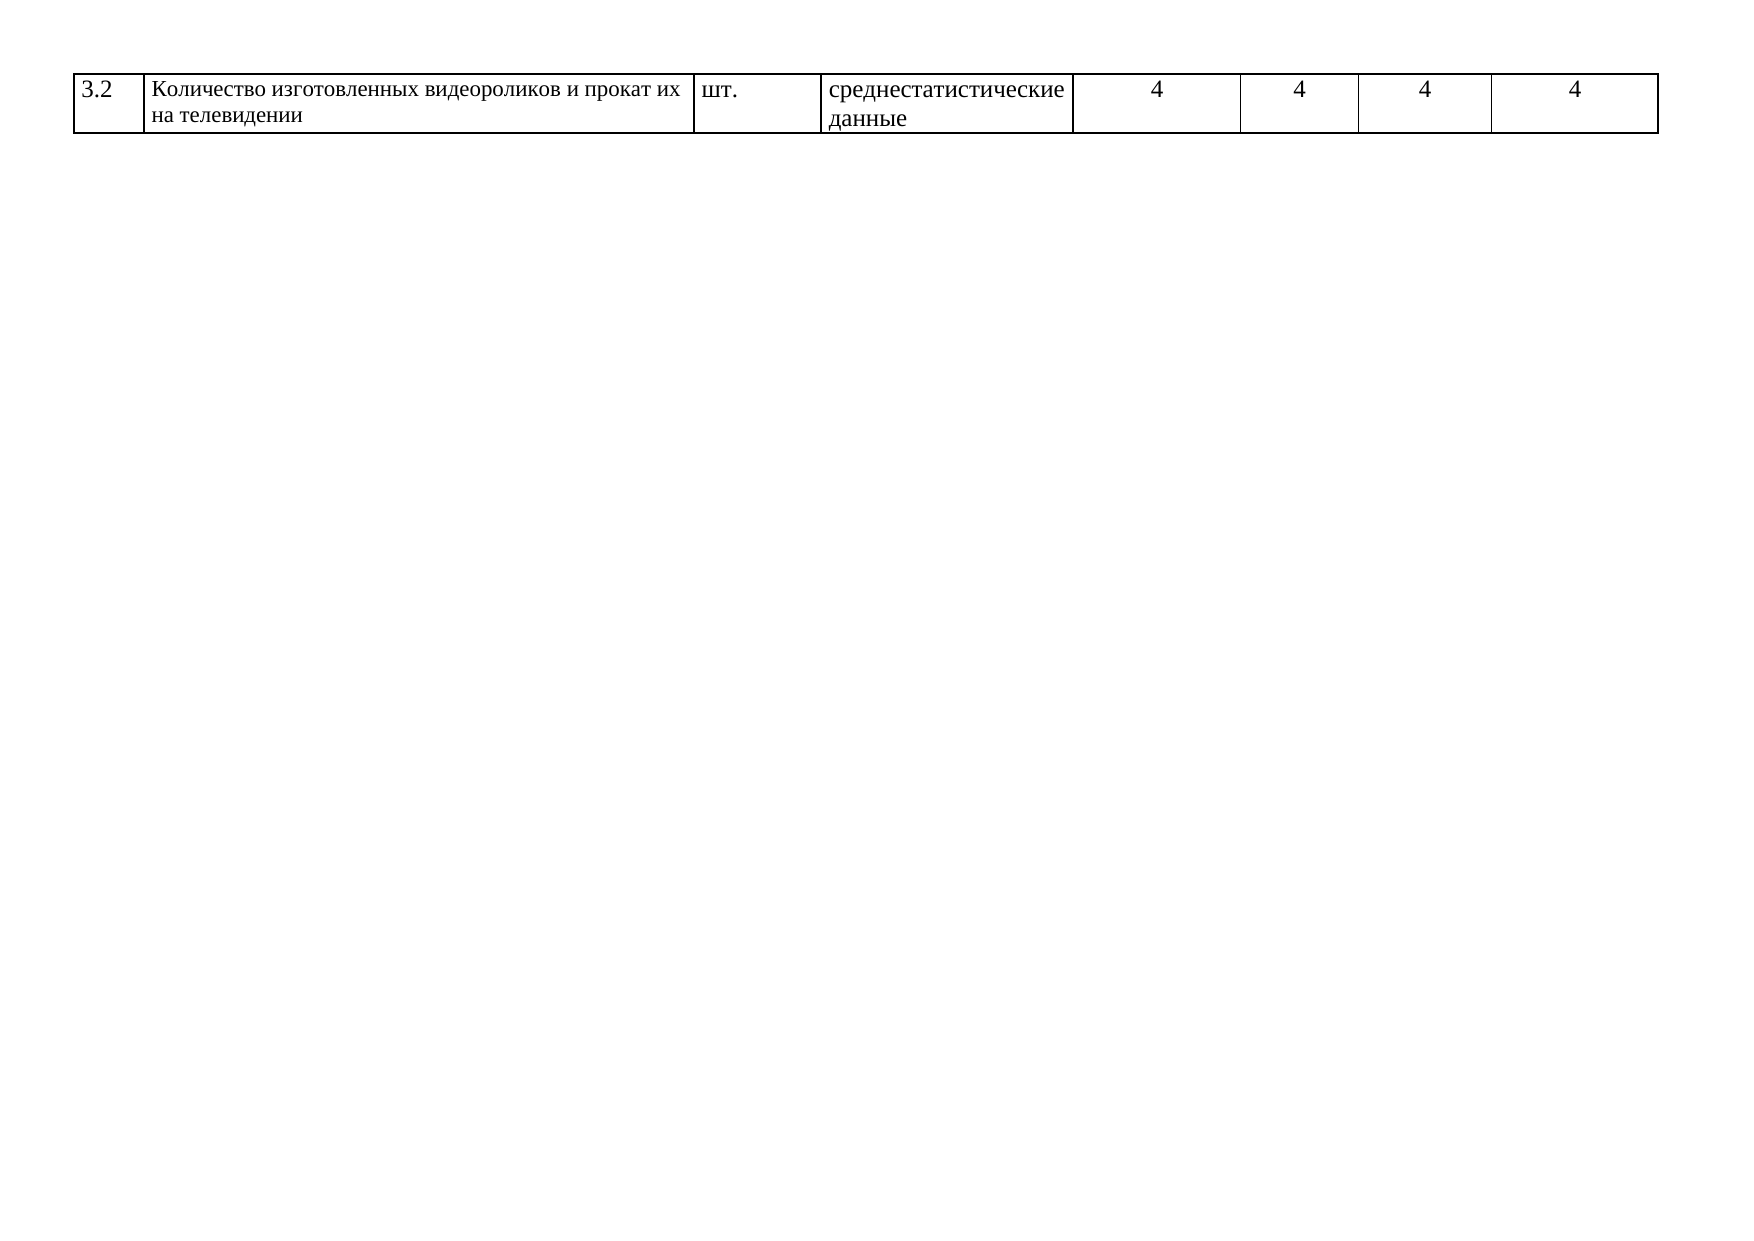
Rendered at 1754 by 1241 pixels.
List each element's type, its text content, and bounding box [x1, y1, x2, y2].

table_cell Количество изготовленных видеороликов и прокат их на телевидении [145, 75, 693, 132]
table_cell 4 [1359, 75, 1491, 132]
table_cell шт. [695, 75, 820, 132]
table_cell 4 [1492, 75, 1657, 132]
table_cell 4 [1074, 75, 1240, 132]
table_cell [822, 75, 1072, 132]
table_cell 4 [1241, 75, 1358, 132]
table_cell 3.2 [75, 75, 143, 132]
